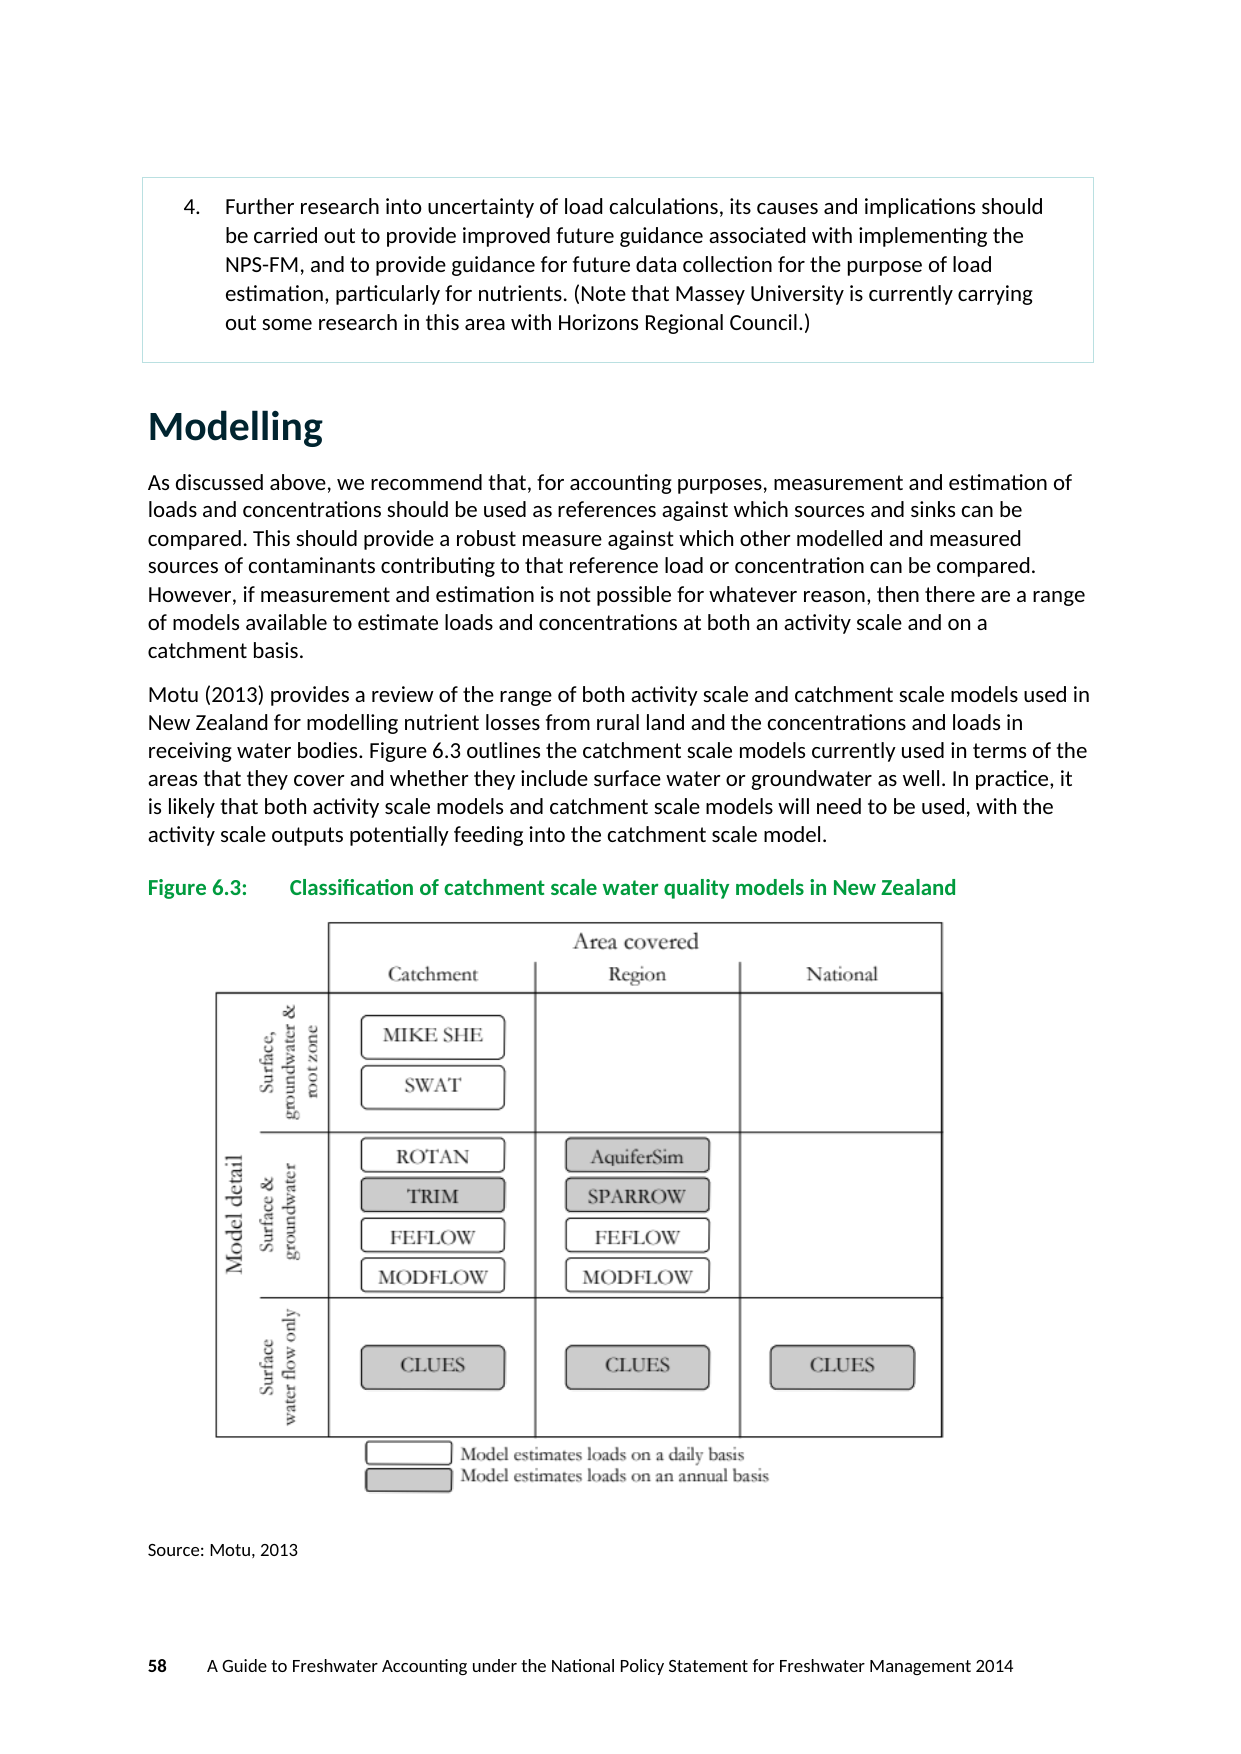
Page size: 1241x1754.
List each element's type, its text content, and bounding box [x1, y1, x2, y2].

text Source: Motu, 2013 [148, 1538, 1092, 1561]
text Motu (2013) provides a review of the range of both activity scale and catchment scale models used in New Zealand for modelling nutrient losses from rural land and the concentrations and loads in receiving water bodies. Figure 6.3 outlines the catchment scale models currently used in terms of the areas that they cover and whether they include surface water or groundwater as well. In practice, it is likely that both activity scale models and catchment scale models will need to be used, with the activity scale outputs potentially feeding into the catchment scale model. [148, 680, 1092, 848]
table_cell 4. Further research into uncertainty of load calculations, its causes and implications should be carried out to provide improved future guidance associated with implementing the NPS-FM, and to provide guidance for future data collection for the purpose of load estimation, particularly for nutrients. (Note that Massey University is currently carrying out some research in this area with Horizons Regional Council.) [143, 178, 1093, 362]
subtitle Figure 6.3: Classification of catchment scale water quality models in New Zealand [148, 873, 1092, 902]
text As discussed above, we recommend that, for accounting purposes, measurement and estimation of loads and concentrations should be used as references against which sources and sinks can be compared. This should provide a robust measure against which other modelled and measured sources of contaminants contributing to that reference load or concentration can be compared. However, if measurement and estimation is not possible for whatever reason, then there are a range of models available to estimate loads and concentrations at both an activity scale and on a catchment basis. [148, 468, 1092, 664]
subtitle Modelling [148, 400, 1092, 451]
